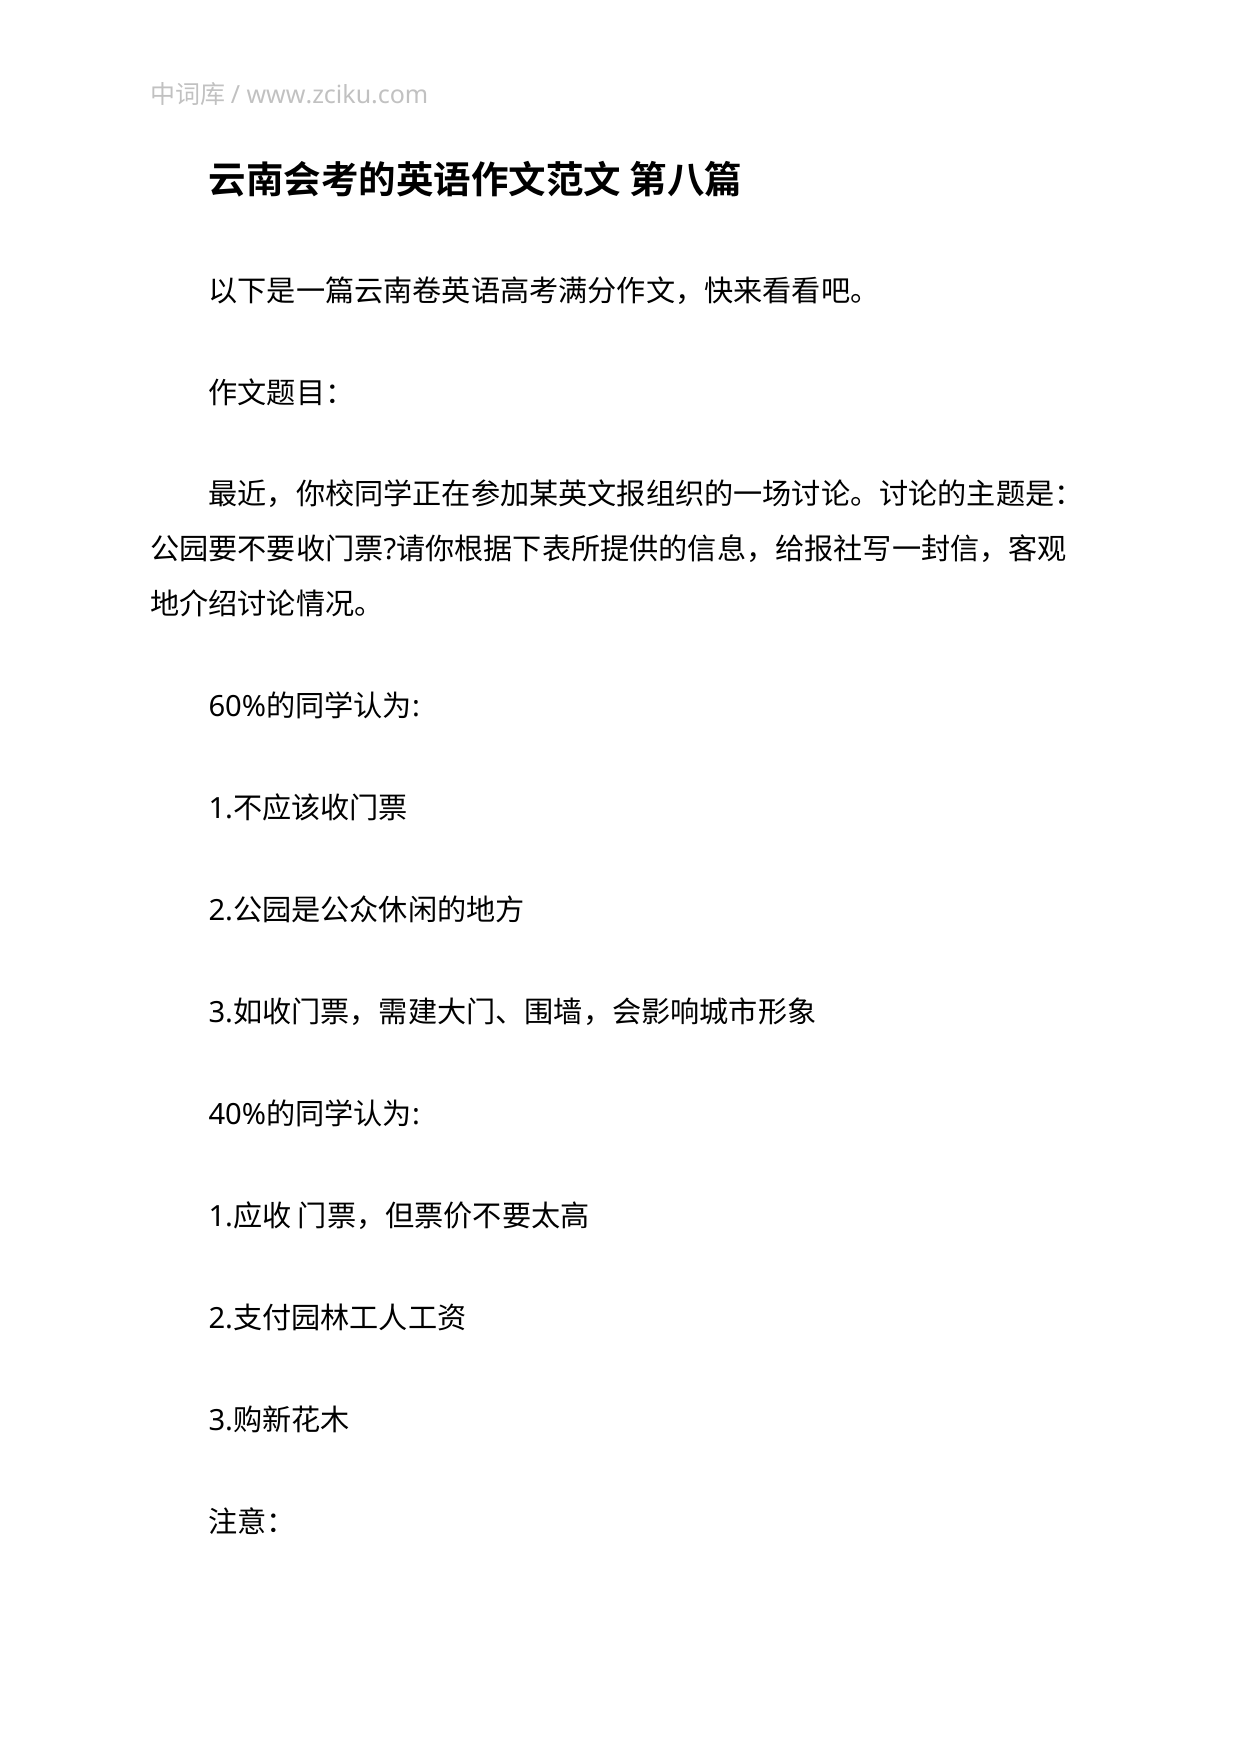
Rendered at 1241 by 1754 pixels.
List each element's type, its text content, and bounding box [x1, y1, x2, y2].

text 1.应收 门票，但票价不要太高 [150, 1192, 1090, 1235]
text 2.支付园林工人工资 [150, 1294, 1090, 1337]
text 1.不应该收门票 [150, 784, 1090, 827]
text 云南会考的英语作文范文 第八篇 [150, 150, 1090, 204]
text 作文题目： [150, 369, 1090, 411]
text 60%的同学认为: [150, 683, 1090, 725]
text 以下是一篇云南卷英语高考满分作文，快来看看吧。 [150, 267, 1090, 310]
text 最近，你校同学正在参加某英文报组织的一场讨论。讨论的主题是：公园要不要收门票?请你根据下表所提供的信息，给报社写一封信，客观地介绍讨论情况。 [150, 471, 1090, 623]
text 3.如收门票，需建大门、围墙，会影响城市形象 [150, 988, 1090, 1031]
text 3.购新花木 [150, 1396, 1090, 1439]
text 40%的同学认为: [150, 1091, 1090, 1133]
text 注意： [150, 1498, 1090, 1541]
text 2.公园是公众休闲的地方 [150, 887, 1090, 929]
